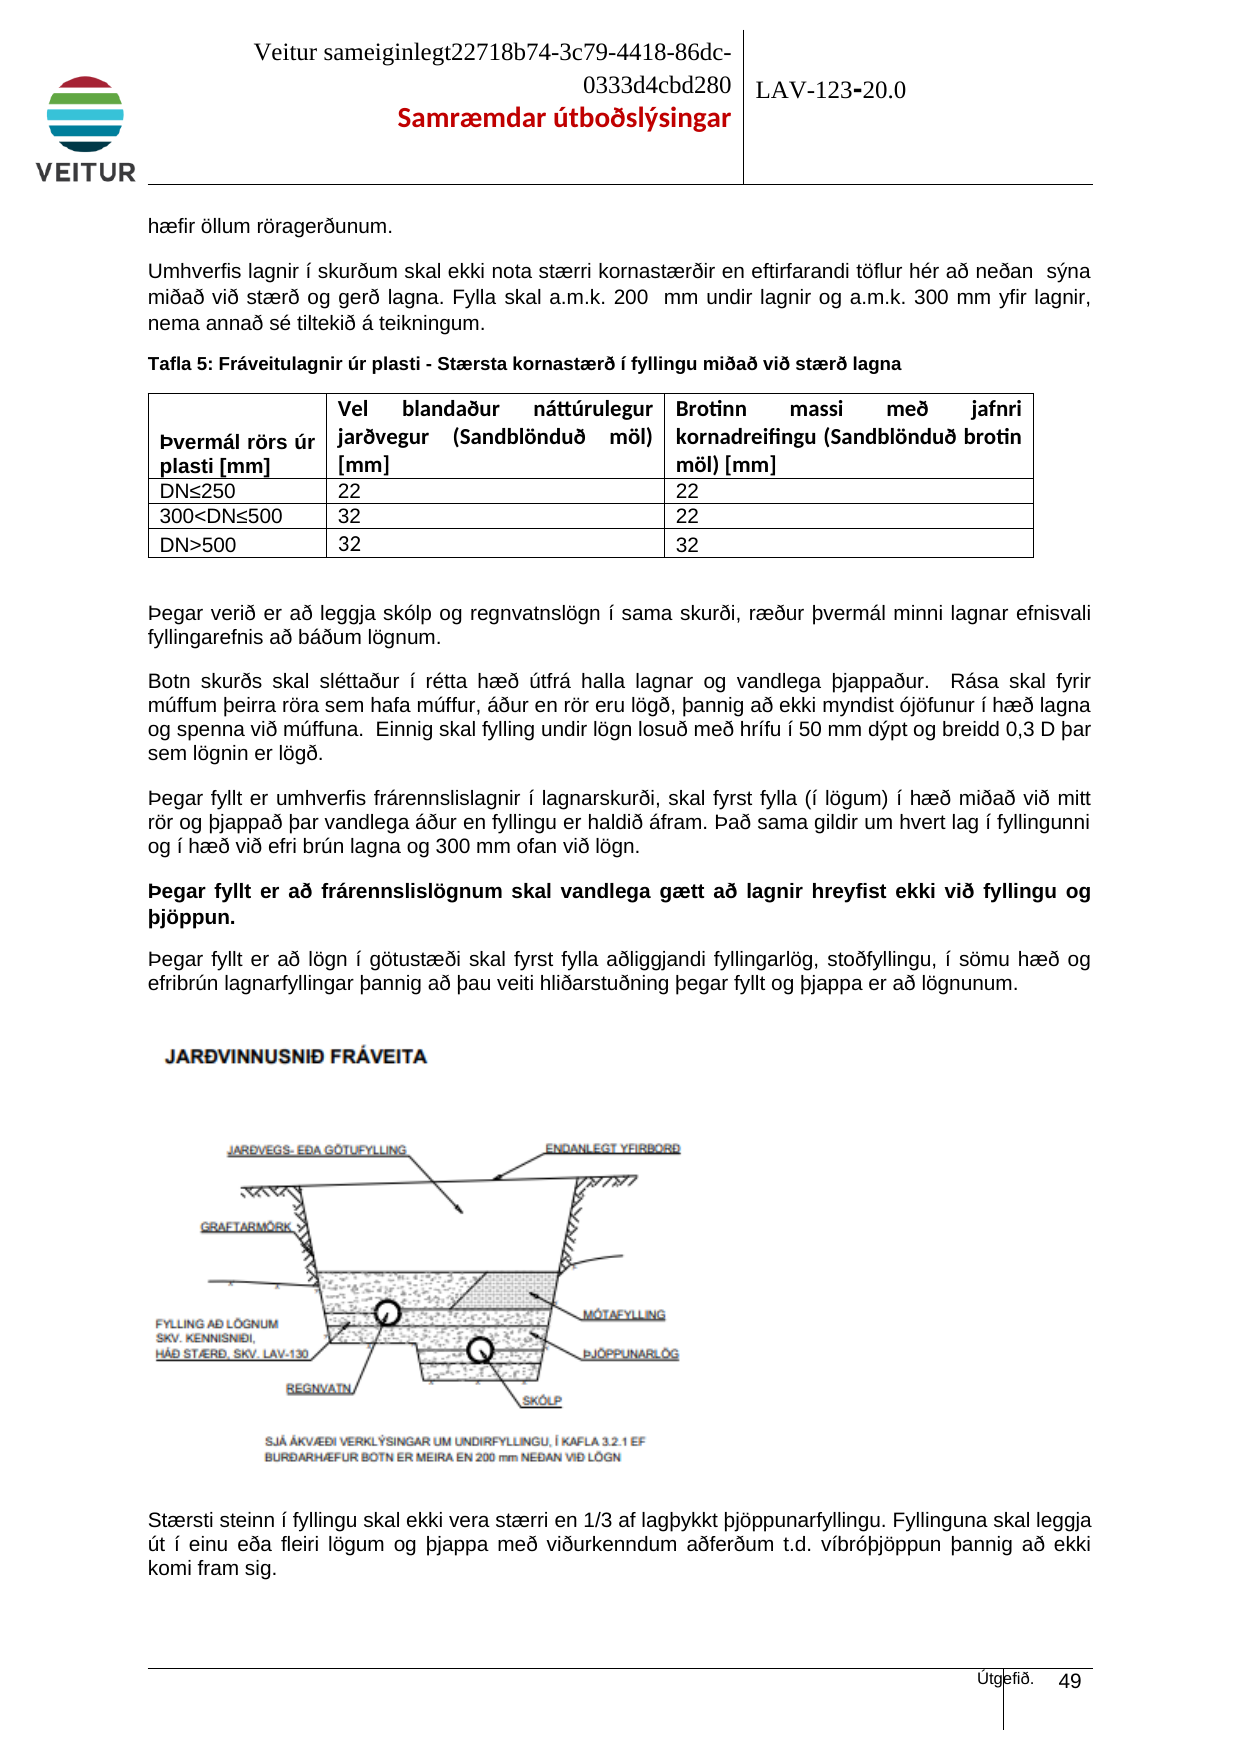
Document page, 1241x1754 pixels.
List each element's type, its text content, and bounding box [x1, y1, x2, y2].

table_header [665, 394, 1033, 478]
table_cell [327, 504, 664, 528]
text Þegar fyllt er að lögn í götustæði skal fyrst fylla aðliggjandi fyllingarlög, stoðfyllingu, í sömu hæð og efribrún lagnarfyllingar þannig að þau veiti hliðarstuðning þegar fyllt og þjappa er að lögnunum. [148, 947, 1093, 995]
text Þegar verið er að leggja skólp og regnvatnslögn í sama skurði, ræður þvermál minni lagnar efnisvali fyllingarefnis að báðum lögnum. [148, 601, 1093, 648]
text Þegar fyllt er umhverfis frárennslislagnir í lagnarskurði, skal fyrst fylla (í lögum) í hæð miðað við mitt rör og þjappað þar vandlega áður en fyllingu er haldið áfram. Það sama gildir um hvert lag í fyllingunni og í hæð við efri brún lagna og 300 mm ofan við lögn. [148, 786, 1093, 858]
text Þegar fyllt er að frárennslislögnum skal vandlega gætt að lagnir hreyfist ekki við fyllingu og þjöppun. [148, 879, 1093, 928]
picture [28, 71, 142, 187]
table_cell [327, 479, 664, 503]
text Botn skurðs skal sléttaður í rétta hæð útfrá halla lagnar og vandlega þjappaður. Rása skal fyrir múffum þeirra röra sem hafa múffur, áður en rör eru lögð, þannig að ekki myndist ójöfunur í hæð lagna og spenna við múffuna. Einnig skal fylling undir lögn losuð með hrífu í 50 mm dýpt og breidd 0,3 D þar sem lögnin er lögð. [148, 669, 1093, 765]
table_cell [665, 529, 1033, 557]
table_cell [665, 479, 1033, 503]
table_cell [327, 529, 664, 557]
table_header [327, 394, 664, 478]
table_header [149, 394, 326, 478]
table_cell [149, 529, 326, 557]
text Umhverfis lagnir í skurðum skal ekki nota stærri kornastærðir en eftirfarandi töflur hér að neðan sýna miðað við stærð og gerð lagna. Fylla skal a.m.k. 200 mm undir lagnir og a.m.k. 300 mm yfir lagnir, nema annað sé tiltekið á teikningum. [148, 259, 1093, 334]
picture [147, 1015, 689, 1490]
text Stærsti steinn í fyllingu skal ekki vera stærri en 1/3 af lagþykkt þjöppunarfyllingu. Fyllinguna skal leggja út í einu eða fleiri lögum og þjappa með viðurkenndum aðferðum t.d. víbróþjöppun þannig að ekki komi fram sig. [148, 1508, 1093, 1579]
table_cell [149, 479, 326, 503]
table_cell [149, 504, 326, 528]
text Tafla 5: Fráveitulagnir úr plasti - Stærsta kornastærð í fyllingu miðað við stærð lagna [148, 353, 1093, 374]
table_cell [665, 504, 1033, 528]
